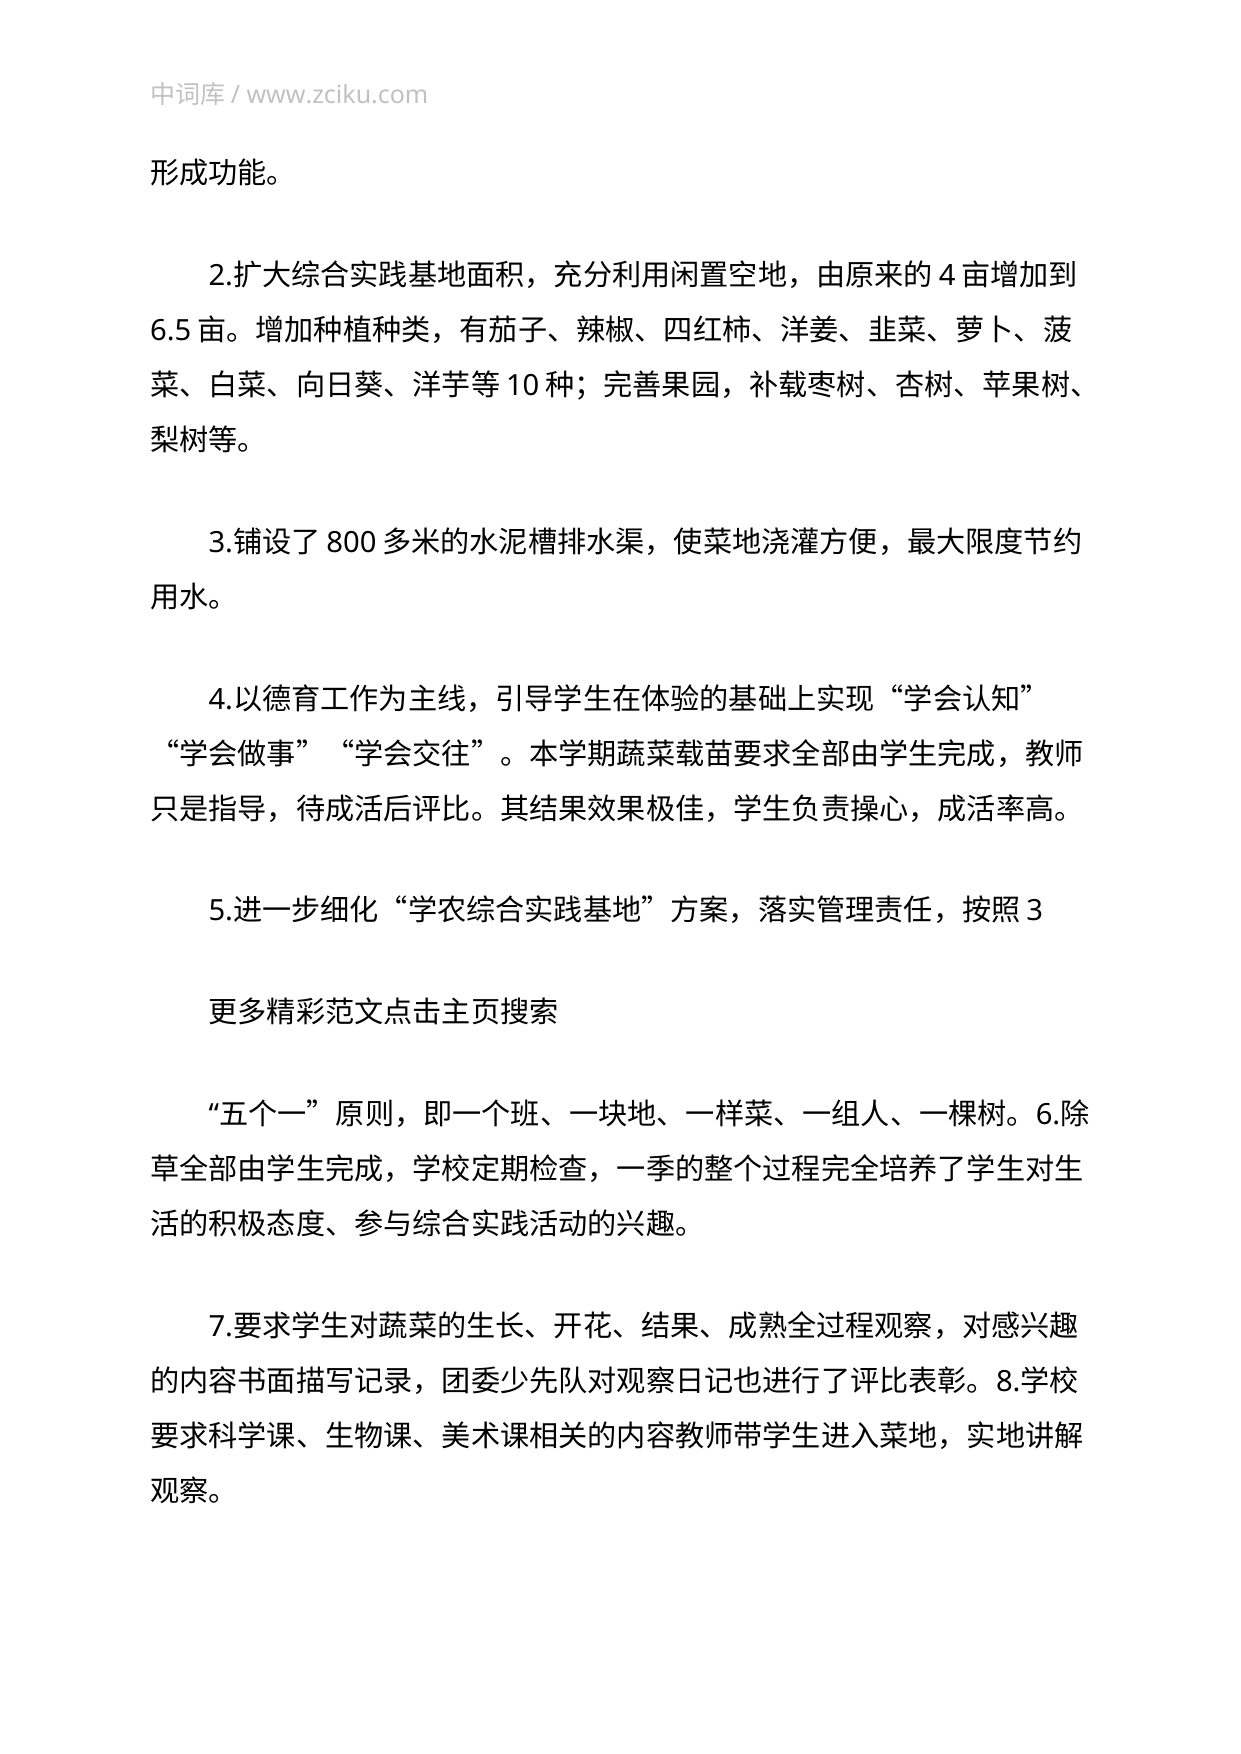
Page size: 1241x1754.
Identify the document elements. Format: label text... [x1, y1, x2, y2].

text 2.扩大综合实践基地面积，充分利用闲置空地，由原来的4亩增加到6.5亩。增加种植种类，有茄子、辣椒、四红柿、洋姜、韭菜、萝卜、菠菜、白菜、向日葵、洋芋等10种；完善果园，补载枣树、杏树、苹果树、梨树等。 [150, 252, 1090, 459]
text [150, 150, 1090, 192]
text 5.进一步细化“学农综合实践基地”方案，落实管理责任，按照3 [150, 887, 1090, 929]
text 更多精彩范文点击主页搜索 [150, 989, 1090, 1031]
text “五个一”原则，即一个班、一块地、一样菜、一组人、一棵树。6.除草全部由学生完成，学校定期检查，一季的整个过程完全培养了学生对生活的积极态度、参与综合实践活动的兴趣。 [150, 1091, 1090, 1243]
text 3.铺设了800多米的水泥槽排水渠，使菜地浇灌方便，最大限度节约用水。 [150, 518, 1090, 616]
text 4.以德育工作为主线，引导学生在体验的基础上实现“学会认知”“学会做事”“学会交往”。本学期蔬菜载苗要求全部由学生完成，教师只是指导，待成活后评比。其结果效果极佳，学生负责操心，成活率高。 [150, 675, 1090, 827]
text 7.要求学生对蔬菜的生长、开花、结果、成熟全过程观察，对感兴趣的内容书面描写记录，团委少先队对观察日记也进行了评比表彰。8.学校要求科学课、生物课、美术课相关的内容教师带学生进入菜地，实地讲解观察。 [150, 1302, 1090, 1509]
